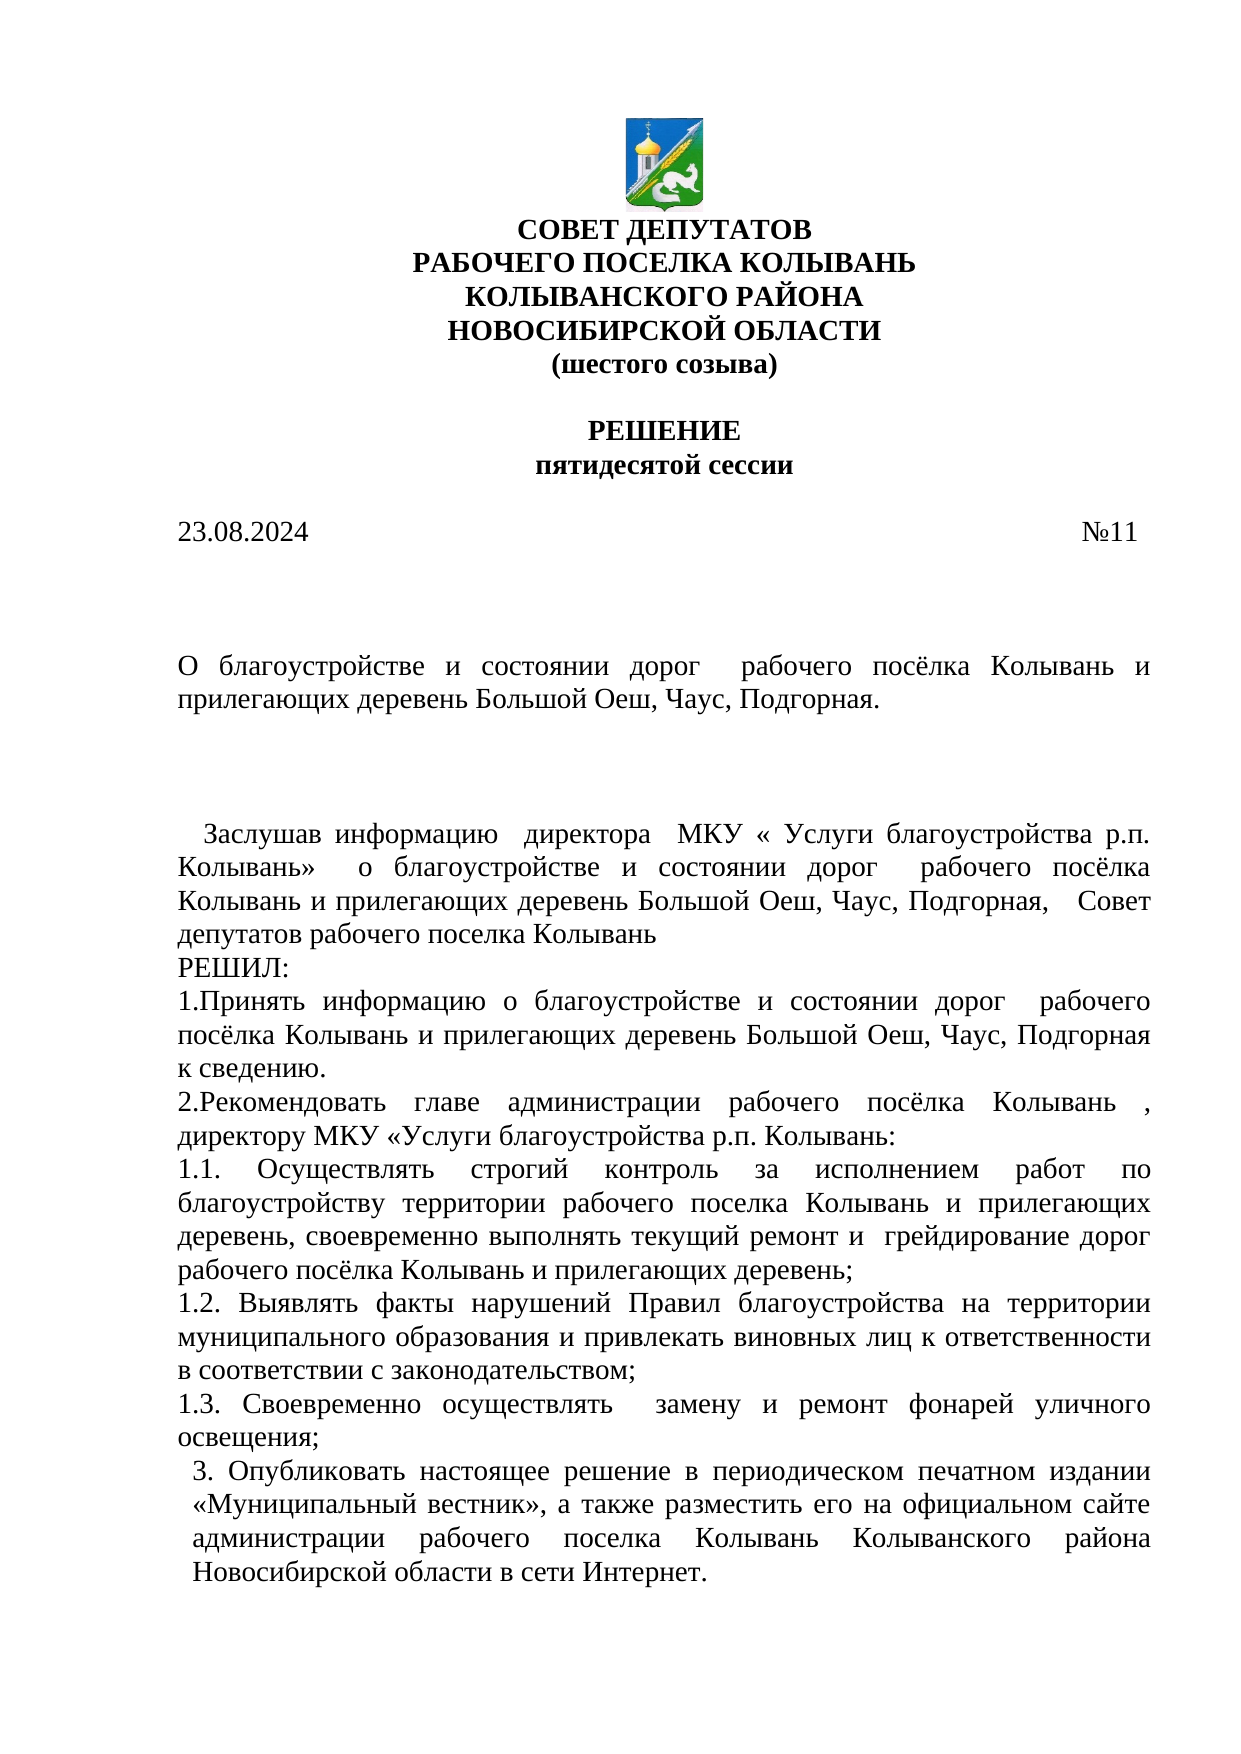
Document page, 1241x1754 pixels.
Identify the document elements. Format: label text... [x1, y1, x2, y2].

text 1.2. Выявлять факты нарушений Правил благоустройства на территории муниципального образования и привлекать виновных лиц к ответственности в соответствии с законодательством; [177, 1285, 1152, 1386]
text (шестого созыва) [177, 346, 1152, 380]
text Заслушав информацию директора МКУ « Услуги благоустройства р.п. Колывань» о благоустройстве и состоянии дорог рабочего посёлка Колывань и прилегающих деревень Большой Оеш, Чаус, Подгорная, Совет депутатов рабочего поселка Колывань [177, 816, 1152, 950]
text 1.3. Своевременно осуществлять замену и ремонт фонарей уличного освещения; [177, 1386, 1152, 1453]
text СОВЕТ ДЕПУТАТОВ [177, 212, 1152, 246]
picture [625, 118, 704, 212]
text О благоустройстве и состоянии дорог рабочего посёлка Колывань и прилегающих деревень Большой Оеш, Чаус, Подгорная. [177, 648, 1152, 715]
text 23.08.2024 №11 [177, 514, 1152, 547]
text КОЛЫВАНСКОГО РАЙОНА [177, 279, 1152, 313]
text пятидесятой сессии [177, 447, 1152, 480]
text РЕШИЛ: [177, 950, 1152, 983]
text РЕШЕНИЕ [177, 413, 1152, 447]
text 1.1. Осуществлять строгий контроль за исполнением работ по благоустройству территории рабочего поселка Колывань и прилегающих деревень, своевременно выполнять текущий ремонт и грейдирование дорог рабочего посёлка Колывань и прилегающих деревень; [177, 1151, 1152, 1285]
text 1.Принять информацию о благоустройстве и состоянии дорог рабочего посёлка Колывань и прилегающих деревень Большой Оеш, Чаус, Подгорная к сведению. [177, 983, 1152, 1084]
text РАБОЧЕГО ПОСЕЛКА КОЛЫВАНЬ [177, 246, 1152, 279]
text 2.Рекомендовать главе администрации рабочего посёлка Колывань , директору МКУ «Услуги благоустройства р.п. Колывань: [177, 1084, 1152, 1151]
text 3. Опубликовать настоящее решение в периодическом печатном издании «Муниципальный вестник», а также разместить его на официальном сайте администрации рабочего поселка Колывань Колыванского района Новосибирской области в сети Интернет. [192, 1453, 1152, 1587]
text НОВОСИБИРСКОЙ ОБЛАСТИ [177, 313, 1152, 346]
